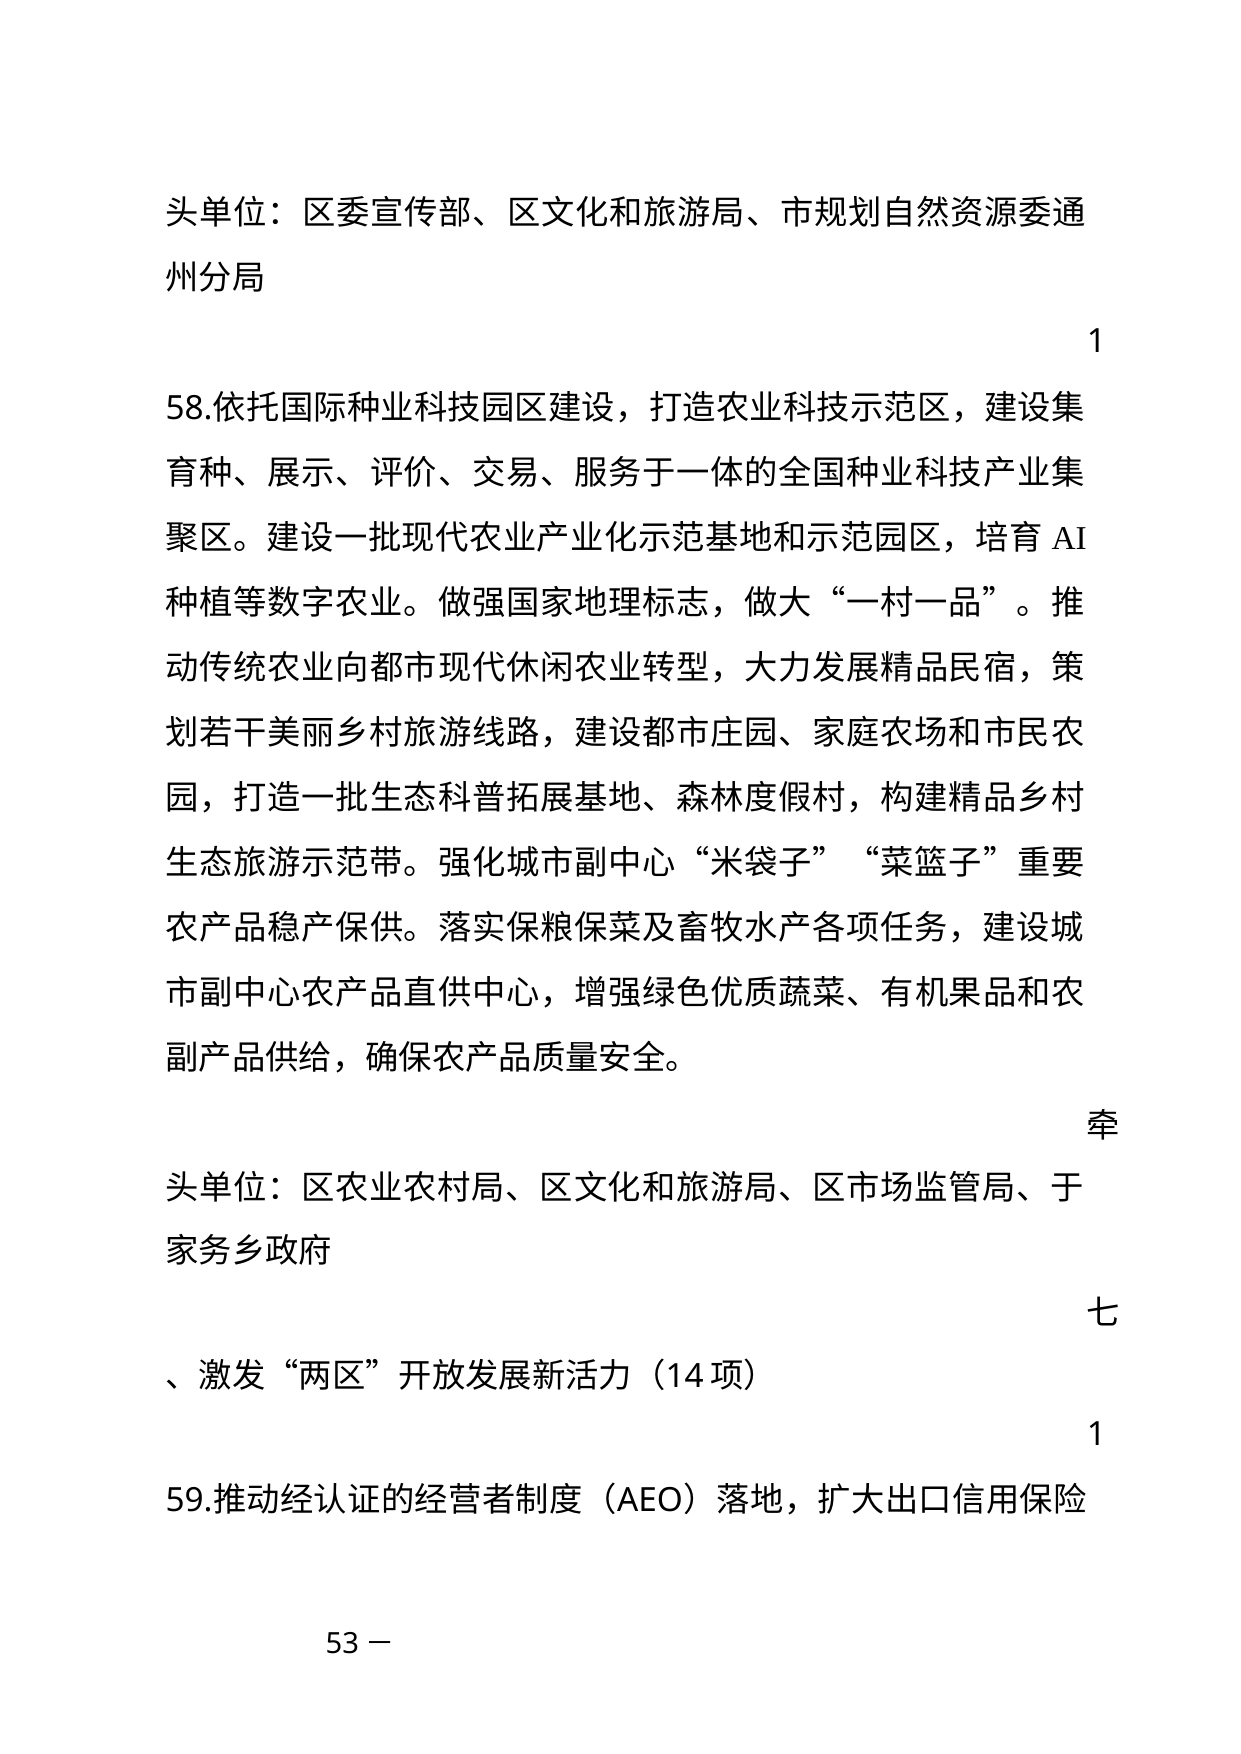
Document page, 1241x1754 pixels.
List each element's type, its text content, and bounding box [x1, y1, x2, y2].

subtitle 七、激发“两区”开放发展新活力（14项） [165, 1275, 1087, 1400]
text 158.依托国际种业科技园区建设，打造农业科技示范区，建设集育种、展示、评价、交易、服务于一体的全国种业科技产业集聚区。建设一批现代农业产业化示范基地和示范园区，培育AI种植等数字农业。做强国家地理标志，做大“一村一品”。推动传统农业向都市现代休闲农业转型，大力发展精品民宿，策划若干美丽乡村旅游线路，建设都市庄园、家庭农场和市民农园，打造一批生态科普拓展基地、森林度假村，构建精品乡村生态旅游示范带。强化城市副中心“米袋子”“菜篮子”重要农产品稳产保供。落实保粮保菜及畜牧水产各项任务，建设城市副中心农产品直供中心，增强绿色优质蔬菜、有机果品和农副产品供给，确保农产品质量安全。 [165, 307, 1087, 1087]
text 牵头单位：区农业农村局、区文化和旅游局、区市场监管局、于家务乡政府 [165, 1087, 1087, 1275]
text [165, 1400, 1087, 1530]
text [165, 177, 1087, 307]
